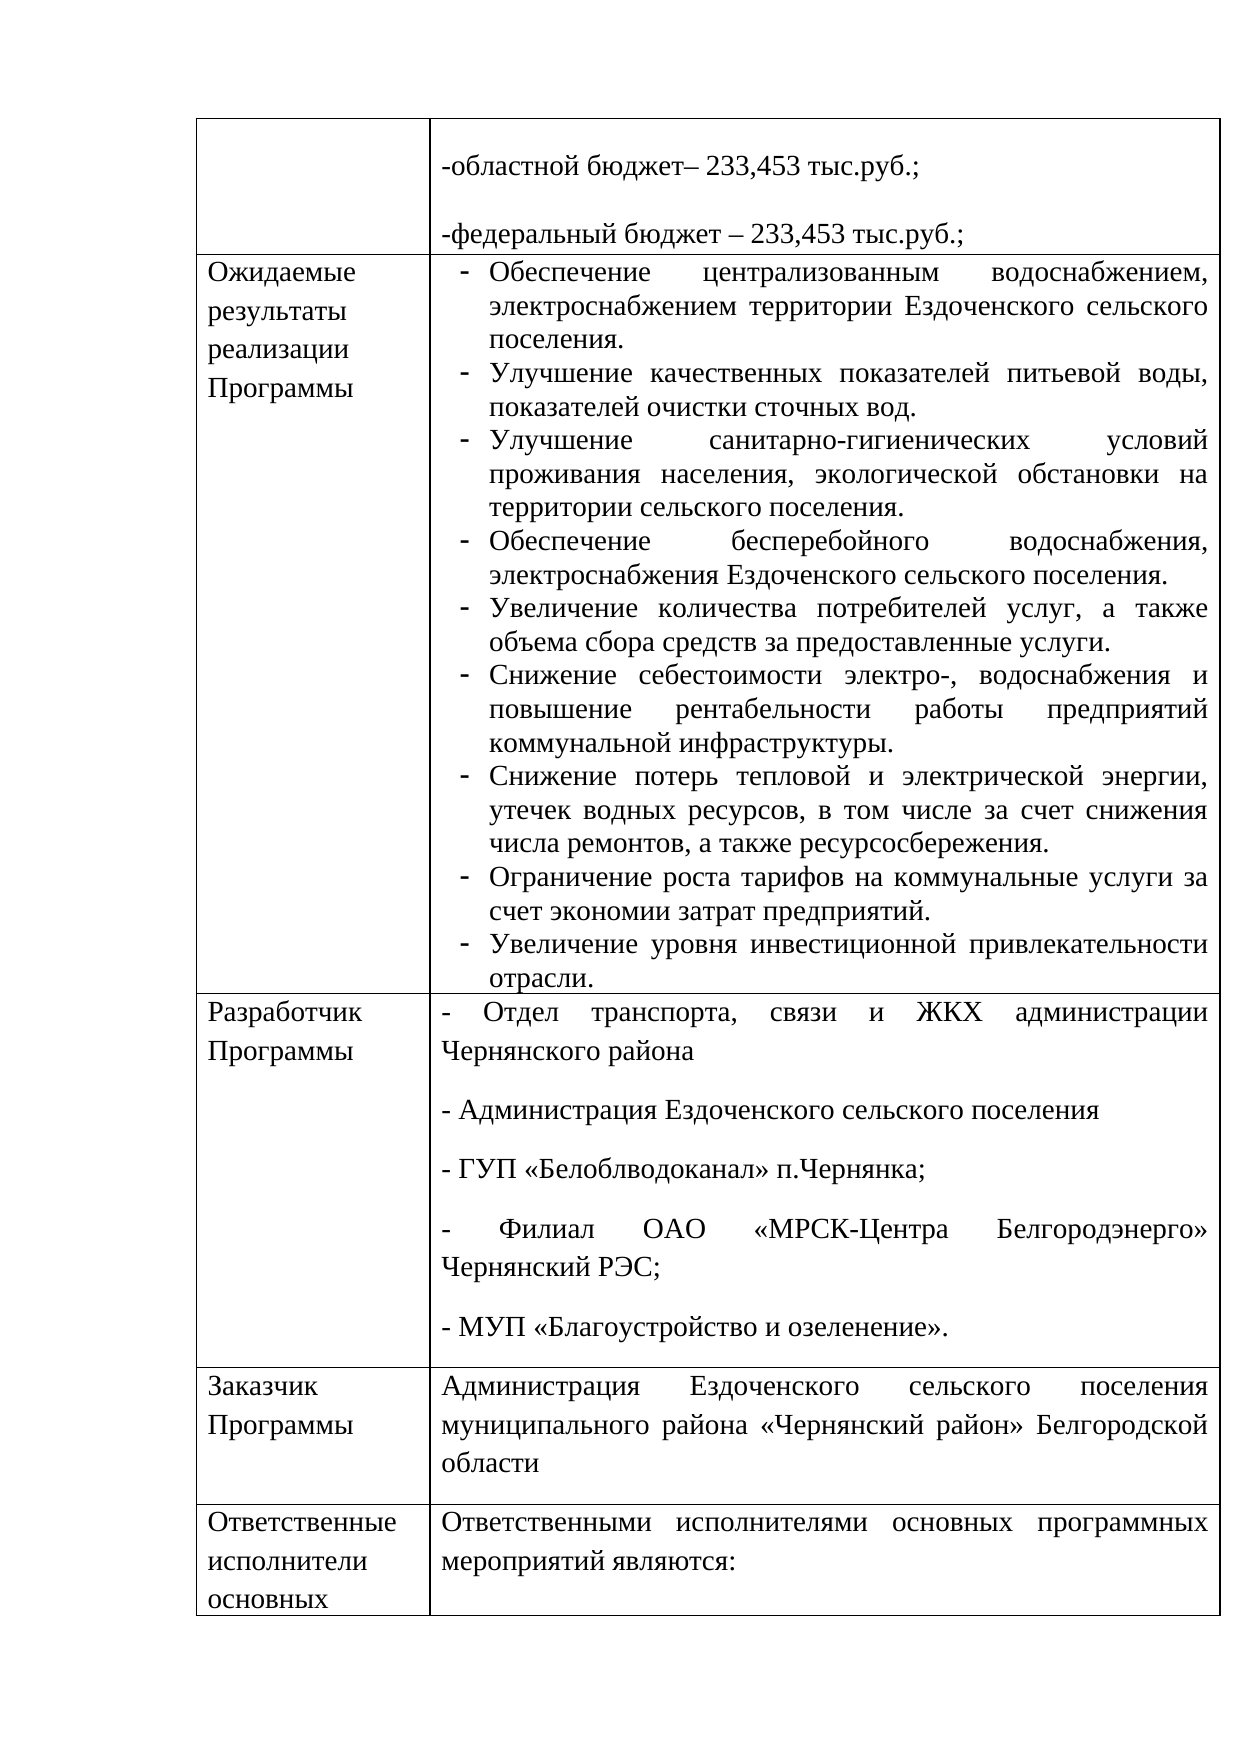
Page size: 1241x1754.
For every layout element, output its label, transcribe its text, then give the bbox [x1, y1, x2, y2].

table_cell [431, 1505, 1219, 1615]
table_cell Администрация Ездоченского сельского поселения муниципального района «Чернянский район» Белгородской области [431, 1368, 1219, 1503]
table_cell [197, 1505, 429, 1615]
table_cell Разработчик Программы [197, 994, 429, 1367]
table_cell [197, 119, 429, 253]
table_cell - Отдел транспорта, связи и ЖКХ администрации Чернянского района - Администрация Ездоченского сельского поселения - ГУП «Белоблводоканал» п.Чернянка; - Филиал ОАО «МРСК-Центра Белгородэнерго» Чернянский РЭС; - МУП «Благоустройство и озеленение». [431, 994, 1219, 1367]
table_cell Обеспечение централизованным водоснабжением, электроснабжением территории Ездоченского сельского поселения. Улучшение качественных показателей питьевой воды, показателей очистки сточных вод. Улучшение санитарно-гигиенических условий проживания населения, экологической обстановки на территории сельского поселения. Обеспечение бесперебойного водоснабжения, электроснабжения Ездоченского сельского поселения. Увеличение количества потребителей услуг, а также объема сбора средств за предоставленные услуги. Снижение себестоимости электро-, водоснабжения и повышение рентабельности работы предприятий коммунальной инфраструктуры. Снижение потерь тепловой и электрической энергии, утечек водных ресурсов, в том числе за счет снижения числа ремонтов, а также ресурсосбережения. Ограничение роста тарифов на коммунальные услуги за счет экономии затрат предприятий. Увеличение уровня инвестиционной привлекательности отрасли. [431, 255, 1219, 993]
table_cell Заказчик Программы [197, 1368, 429, 1503]
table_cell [431, 119, 1219, 253]
table_cell Ожидаемые результаты реализации Программы [197, 255, 429, 993]
